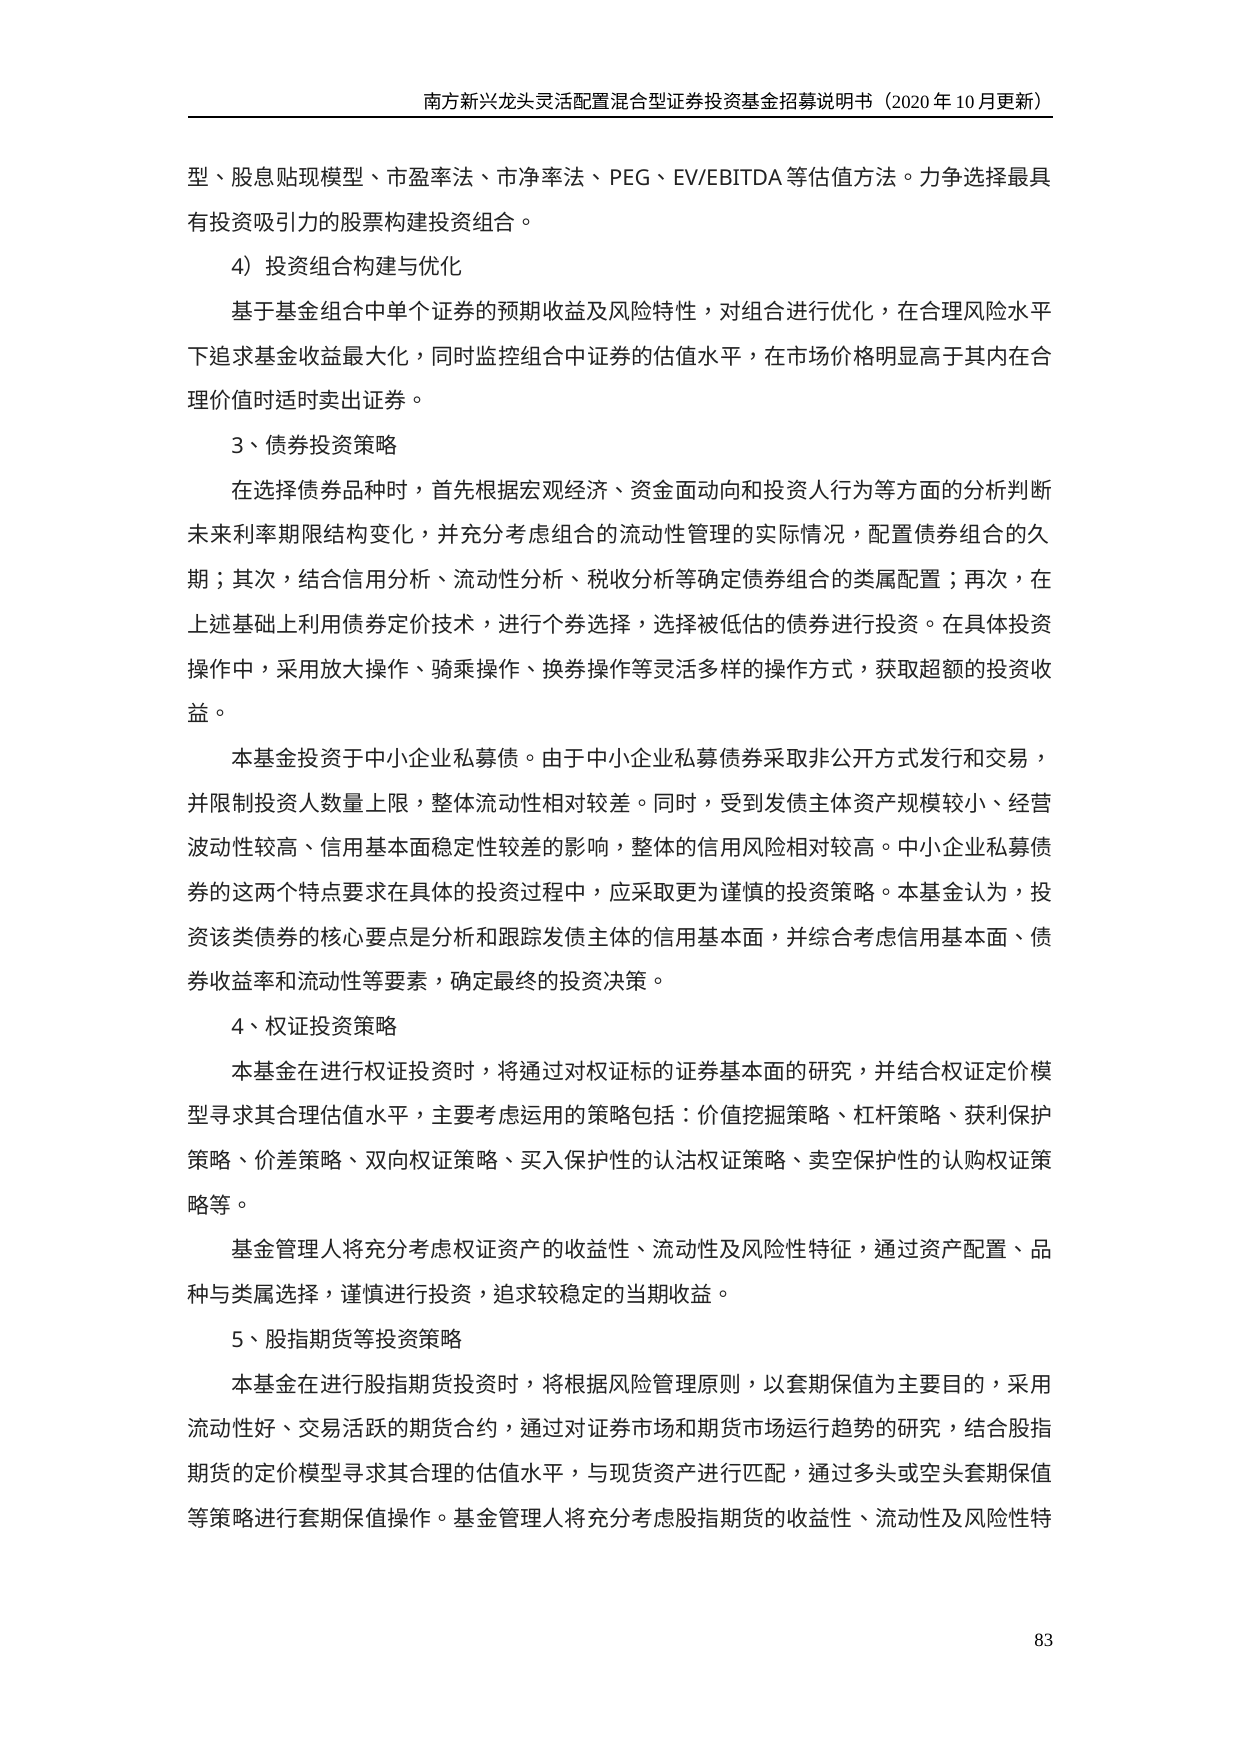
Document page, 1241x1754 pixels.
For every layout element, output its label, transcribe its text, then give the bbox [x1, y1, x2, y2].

text 基于基金组合中单个证券的预期收益及风险特性，对组合进行优化，在合理风险水平下追求基金收益最大化，同时监控组合中证券的估值水平，在市场价格明显高于其内在合理价值时适时卖出证券。 [187, 296, 1053, 415]
text 基金管理人将充分考虑权证资产的收益性、流动性及风险性特征，通过资产配置、品种与类属选择，谨慎进行投资，追求较稳定的当期收益。 [187, 1234, 1053, 1309]
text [187, 1368, 1053, 1532]
text 3、债券投资策略 [187, 430, 1053, 460]
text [187, 162, 1053, 236]
text 4、权证投资策略 [187, 1011, 1053, 1041]
text 本基金投资于中小企业私募债。由于中小企业私募债券采取非公开方式发行和交易，并限制投资人数量上限，整体流动性相对较差。同时，受到发债主体资产规模较小、经营波动性较高、信用基本面稳定性较差的影响，整体的信用风险相对较高。中小企业私募债券的这两个特点要求在具体的投资过程中，应采取更为谨慎的投资策略。本基金认为，投资该类债券的核心要点是分析和跟踪发债主体的信用基本面，并综合考虑信用基本面、债券收益率和流动性等要素，确定最终的投资决策。 [187, 743, 1053, 996]
text 在选择债券品种时，首先根据宏观经济、资金面动向和投资人行为等方面的分析判断未来利率期限结构变化，并充分考虑组合的流动性管理的实际情况，配置债券组合的久期；其次，结合信用分析、流动性分析、税收分析等确定债券组合的类属配置；再次，在上述基础上利用债券定价技术，进行个券选择，选择被低估的债券进行投资。在具体投资操作中，采用放大操作、骑乘操作、换券操作等灵活多样的操作方式，获取超额的投资收益。 [187, 475, 1053, 728]
text 5、股指期货等投资策略 [187, 1324, 1053, 1354]
text 本基金在进行权证投资时，将通过对权证标的证券基本面的研究，并结合权证定价模型寻求其合理估值水平，主要考虑运用的策略包括：价值挖掘策略、杠杆策略、获利保护策略、价差策略、双向权证策略、买入保护性的认沽权证策略、卖空保护性的认购权证策略等。 [187, 1056, 1053, 1219]
text 4）投资组合构建与优化 [187, 251, 1053, 281]
